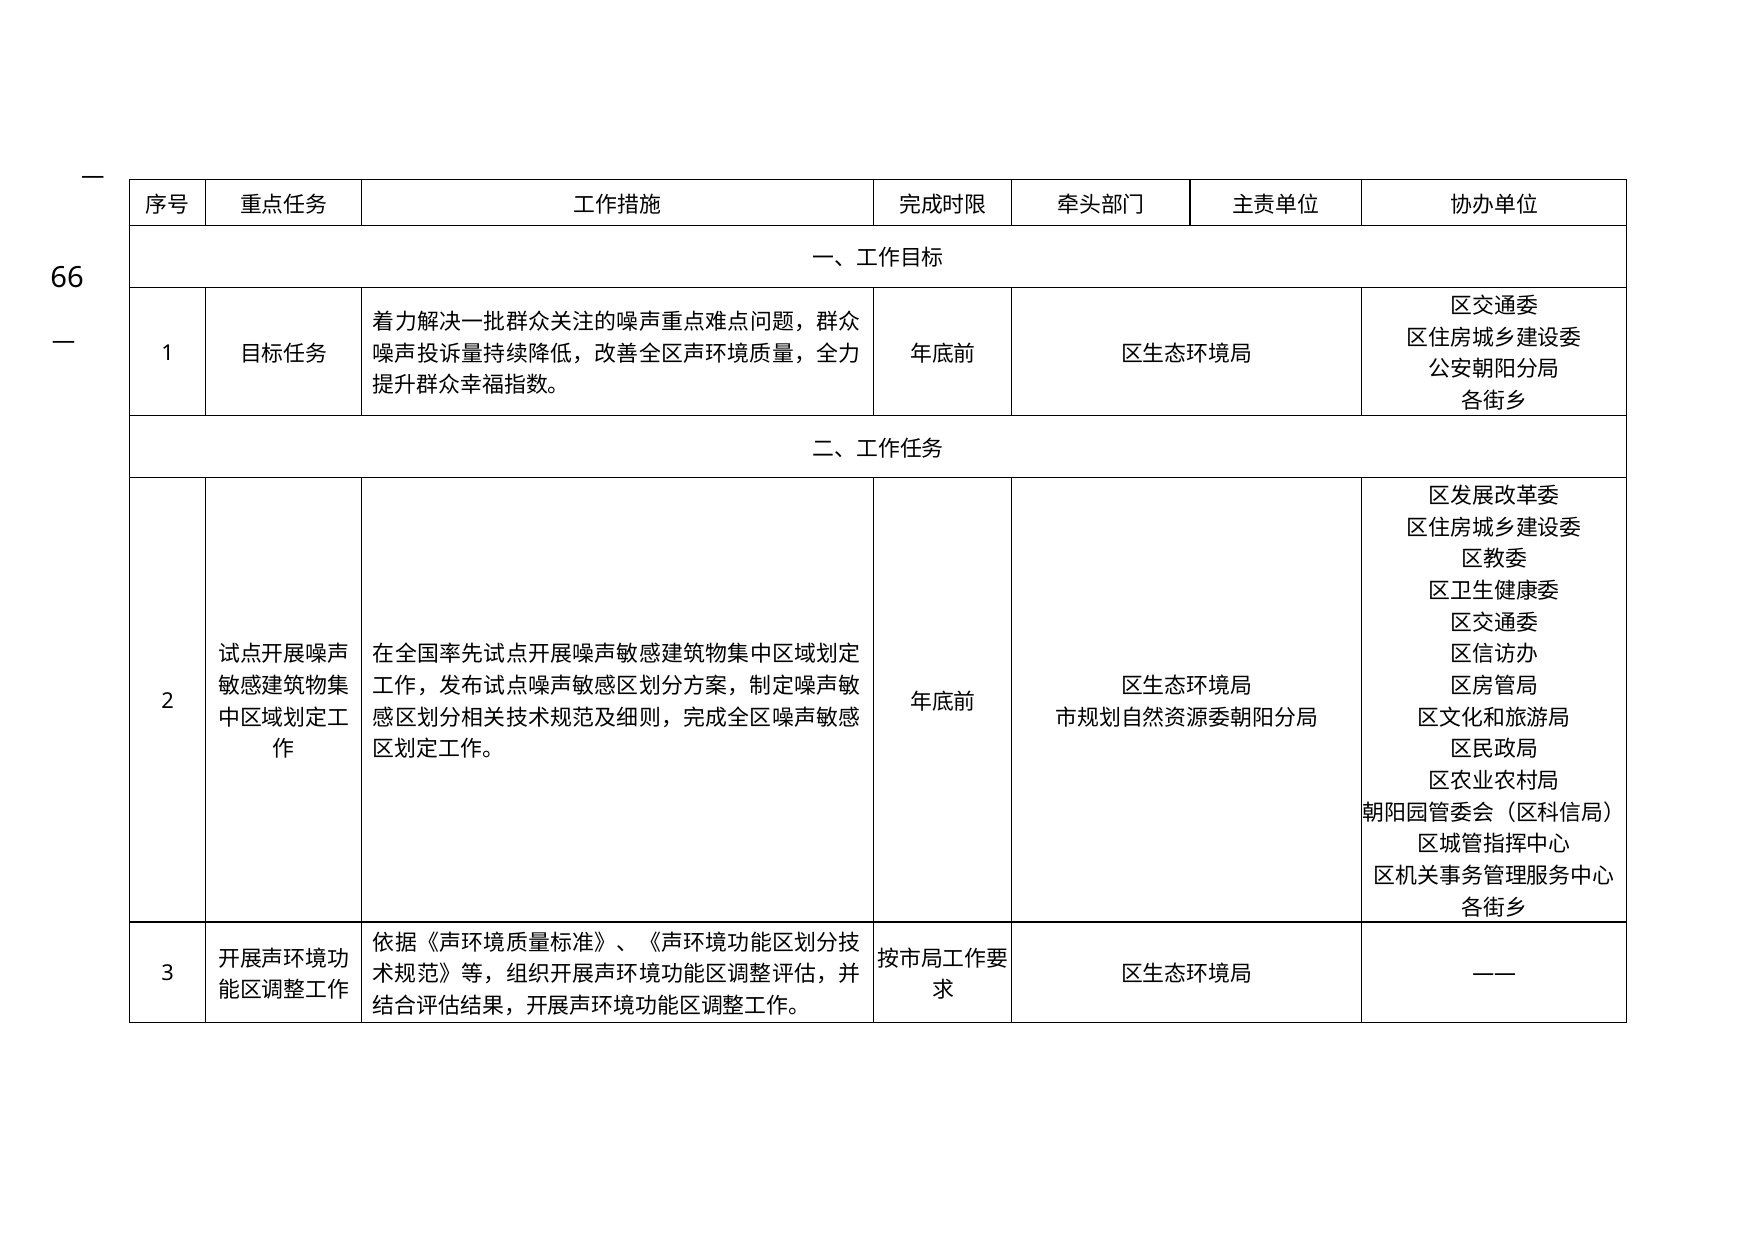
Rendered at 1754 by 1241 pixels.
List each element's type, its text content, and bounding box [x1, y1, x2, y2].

table_cell 区生态环境局 [1012, 923, 1361, 1022]
table_cell 区生态环境局 市规划自然资源委朝阳分局 [1012, 478, 1361, 921]
table_cell 依据《声环境质量标准》、《声环境功能区划分技术规范》等，组织开展声环境功能区调整评估，并结合评估结果，开展声环境功能区调整工作。 [362, 923, 873, 1022]
table_header 主责单位 [1191, 180, 1361, 224]
table_header 序号 [130, 180, 205, 224]
table_header 牵头部门 [1012, 180, 1189, 224]
table_cell 2 [130, 478, 205, 921]
table_cell 一、工作目标 [130, 226, 1626, 287]
table_cell 区生态环境局 [1012, 288, 1361, 415]
table_cell 二、工作任务 [130, 416, 1626, 477]
table_cell 年底前 [874, 288, 1011, 415]
table_cell 按市局工作要求 [874, 923, 1011, 1022]
table_cell 试点开展噪声敏感建筑物集中区域划定工作 [206, 478, 361, 921]
table_cell 目标任务 [206, 288, 361, 415]
table_header 工作措施 [362, 180, 873, 224]
table_cell —— [1362, 923, 1626, 1022]
table_cell 着力解决一批群众关注的噪声重点难点问题，群众噪声投诉量持续降低，改善全区声环境质量，全力提升群众幸福指数。 [362, 288, 873, 415]
table_cell 在全国率先试点开展噪声敏感建筑物集中区域划定工作，发布试点噪声敏感区划分方案，制定噪声敏感区划分相关技术规范及细则，完成全区噪声敏感区划定工作。 [362, 478, 873, 921]
table_cell 1 [130, 288, 205, 415]
table_header 协办单位 [1362, 180, 1626, 224]
table_cell 区发展改革委 区住房城乡建设委 区教委 区卫生健康委 区交通委 区信访办 区房管局 区文化和旅游局 区民政局 区农业农村局 朝阳园管委会（区科信局） 区城管指挥中心 区机关事务管理服务中心 各街乡 [1362, 478, 1626, 921]
table_cell 区交通委 区住房城乡建设委 公安朝阳分局 各街乡 [1362, 288, 1626, 415]
table_cell 年底前 [874, 478, 1011, 921]
table_cell 开展声环境功能区调整工作 [206, 923, 361, 1022]
table_header 重点任务 [206, 180, 361, 224]
table_cell 3 [130, 923, 205, 1022]
table_header 完成时限 [874, 180, 1011, 224]
